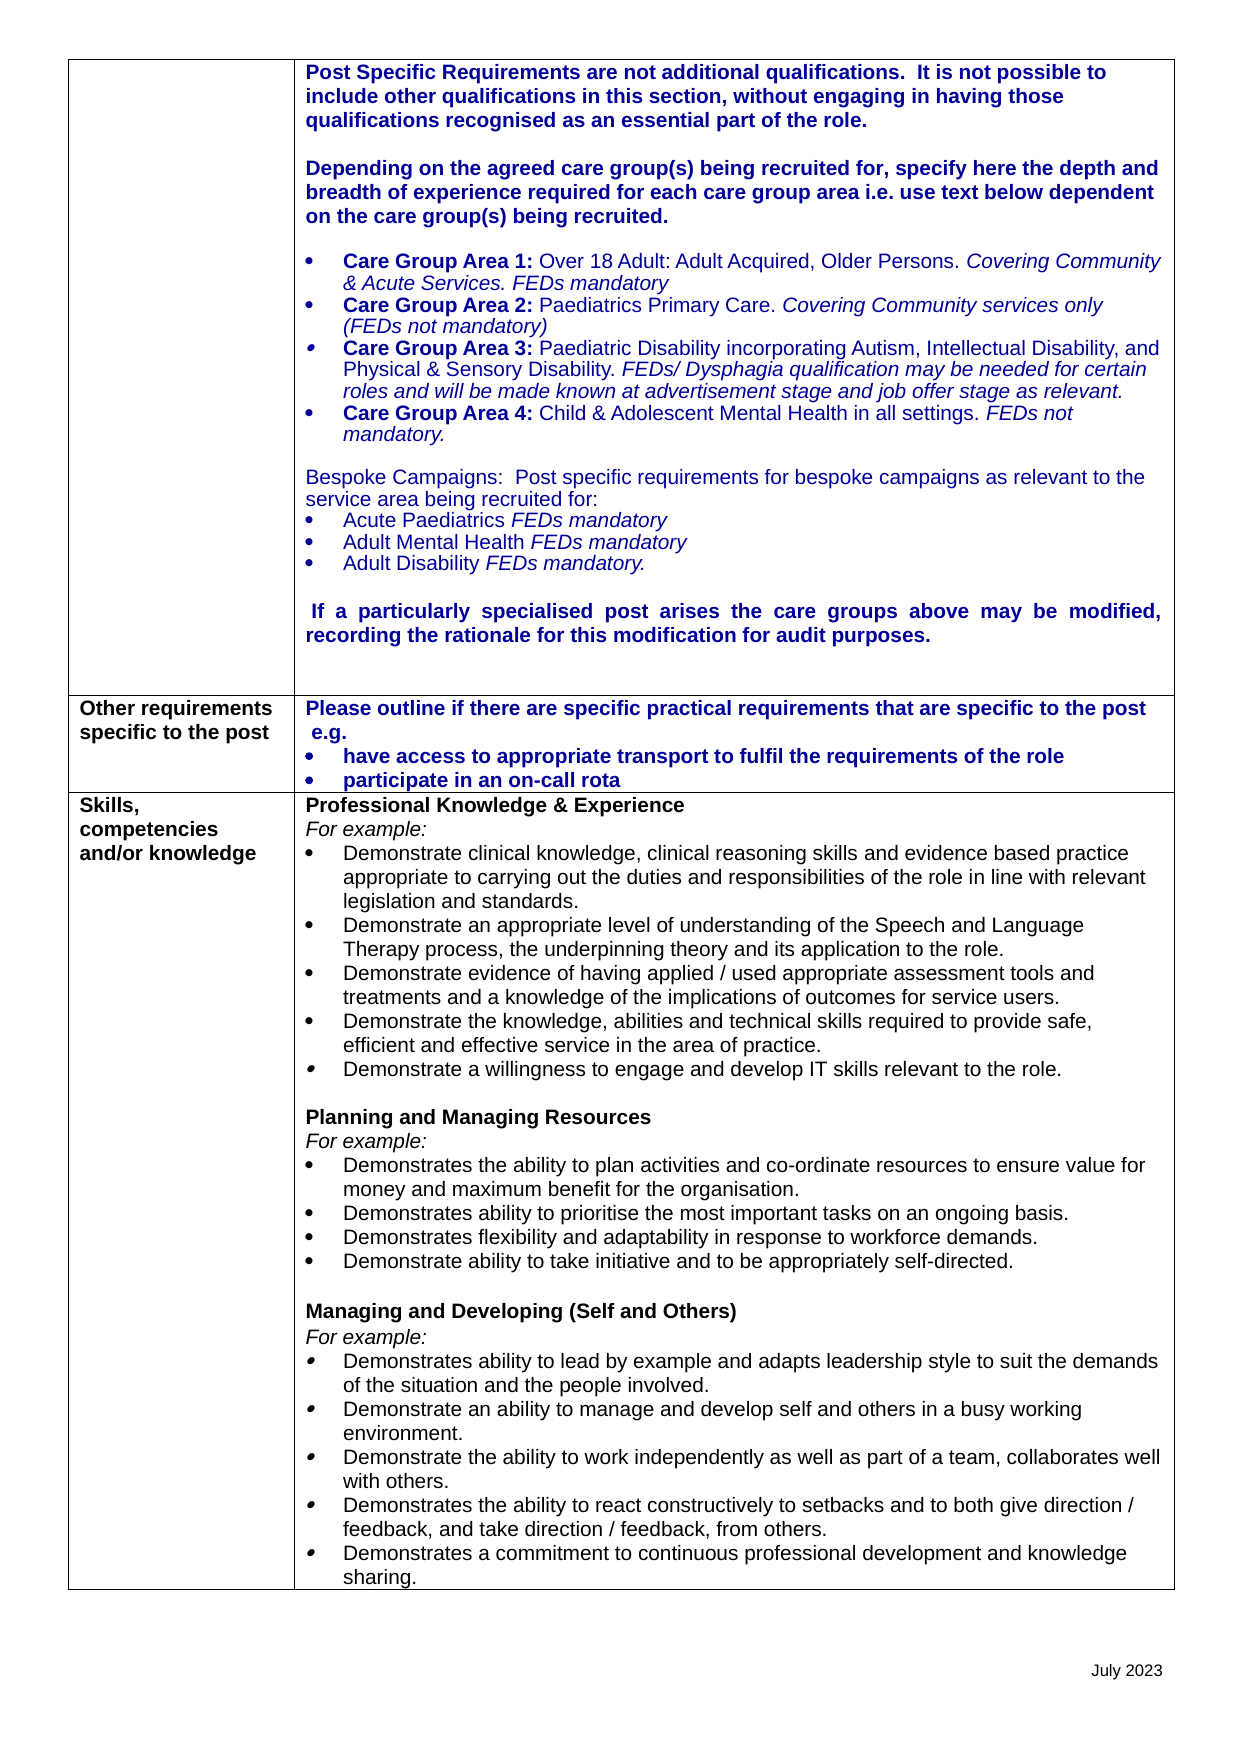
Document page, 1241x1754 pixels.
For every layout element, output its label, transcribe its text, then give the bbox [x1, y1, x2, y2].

table_cell Please outline if there are specific practical requirements that are specific to the post e.g. have access to appropriate transport to fulfil the requirements of the role participate in an on-call rota [295, 696, 1174, 792]
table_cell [295, 793, 1174, 1589]
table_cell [69, 60, 294, 695]
table_cell Other requirements specific to the post [69, 696, 294, 792]
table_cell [295, 60, 1174, 695]
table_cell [69, 793, 294, 1589]
